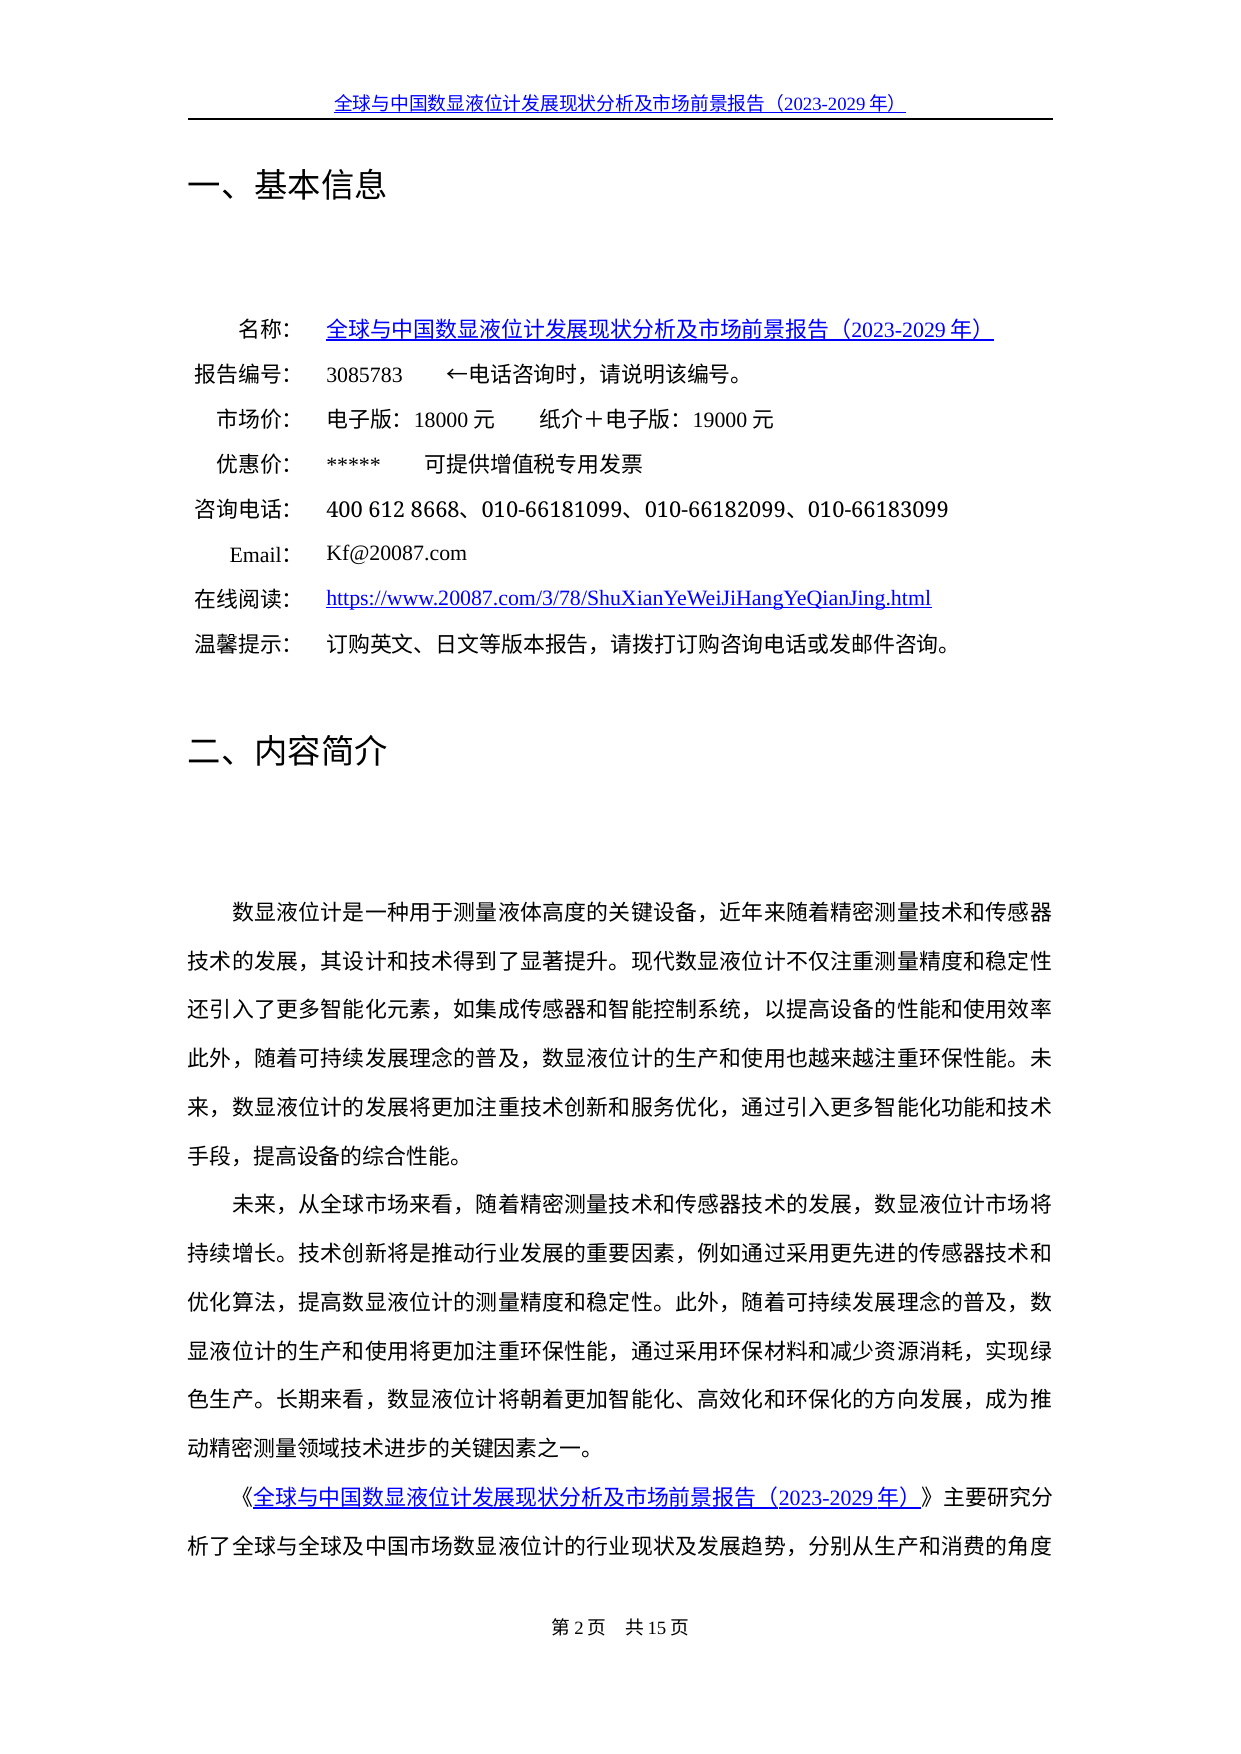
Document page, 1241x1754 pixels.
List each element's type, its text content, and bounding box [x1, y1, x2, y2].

table_header 全球与中国数显液位计发展现状分析及市场前景报告（2023-2029年） [315, 312, 1073, 357]
title 二、内容简介 [187, 717, 1053, 782]
table_cell 咨询电话： [167, 492, 315, 537]
table_cell ***** 可提供增值税专用发票 [315, 447, 1073, 492]
table_header 名称： [167, 312, 315, 357]
table_cell 优惠价： [167, 447, 315, 492]
table_cell 3085783 ←电话咨询时，请说明该编号。 [315, 357, 1073, 402]
table_cell 温馨提示： [167, 627, 315, 672]
table_cell 订购英文、日文等版本报告，请拨打订购咨询电话或发邮件咨询。 [315, 627, 1073, 672]
title 一、基本信息 [187, 150, 1053, 215]
table_cell 市场价： [167, 402, 315, 447]
table_cell Kf@20087.com [315, 537, 1073, 582]
table_cell 电子版：18000 元 纸介＋电子版：19000 元 [315, 402, 1073, 447]
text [187, 894, 1053, 1561]
table_cell 在线阅读： [167, 582, 315, 627]
table_cell 报告编号： [167, 357, 315, 402]
table_cell Email： [167, 537, 315, 582]
table_cell [315, 582, 1073, 627]
table_cell 400 612 8668、010-66181099、010-66182099、010-66183099 [315, 492, 1073, 537]
